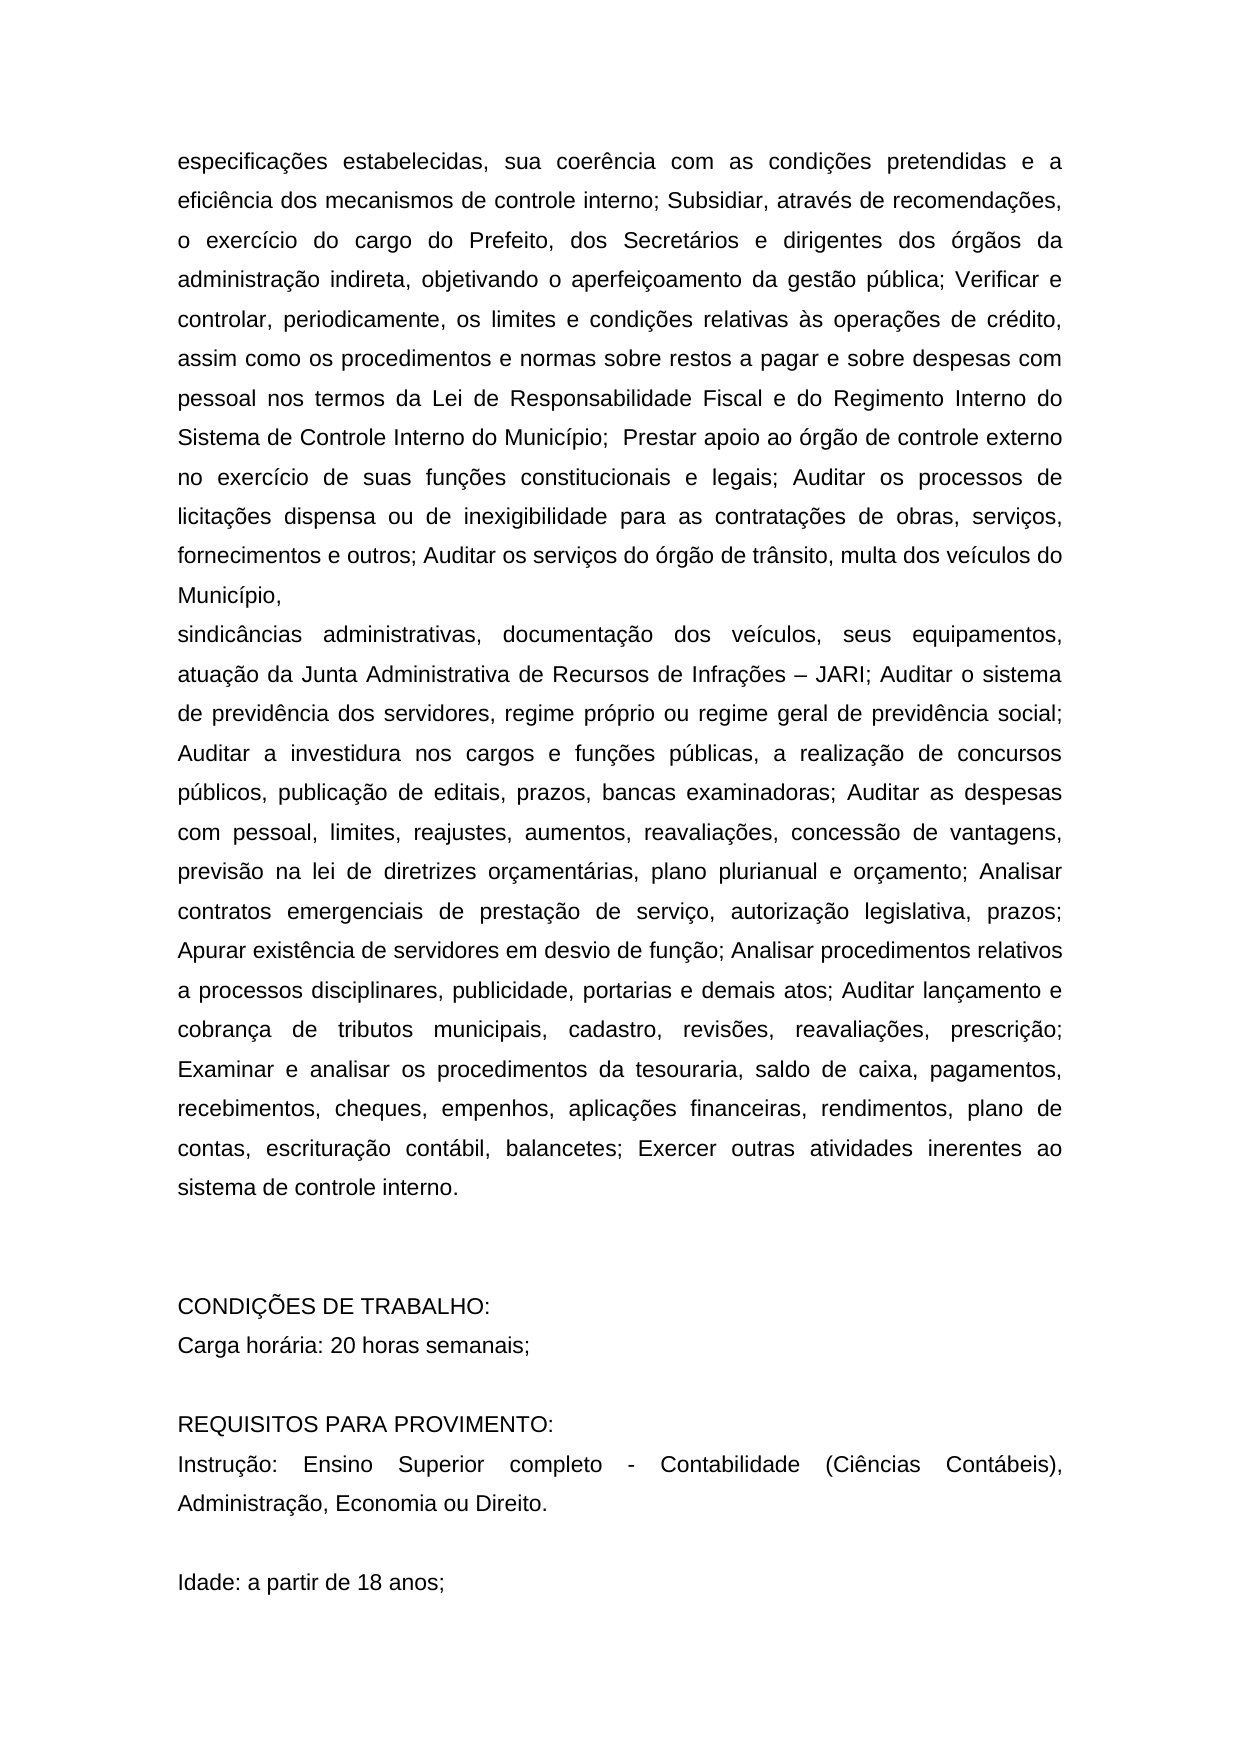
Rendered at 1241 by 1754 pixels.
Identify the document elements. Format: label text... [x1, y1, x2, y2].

text REQUISITOS PARA PROVIMENTO: [177, 1411, 1063, 1437]
text Instrução: Ensino Superior completo - Contabilidade (Ciências Contábeis), Administração, Economia ou Direito. [177, 1451, 1063, 1516]
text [177, 148, 1063, 608]
text Carga horária: 20 horas semanais; [177, 1332, 1063, 1358]
text CONDIÇÕES DE TRABALHO: [177, 1293, 1063, 1319]
text Idade: a partir de 18 anos; [177, 1569, 1063, 1595]
text sindicâncias administrativas, documentação dos veículos, seus equipamentos, atuação da Junta Administrativa de Recursos de Infrações – JARI; Auditar o sistema de previdência dos servidores, regime próprio ou regime geral de previdência social; Auditar a investidura nos cargos e funções públicas, a realização de concursos públicos, publicação de editais, prazos, bancas examinadoras; Auditar as despesas com pessoal, limites, reajustes, aumentos, reavaliações, concessão de vantagens, previsão na lei de diretrizes orçamentárias, plano plurianual e orçamento; Analisar contratos emergenciais de prestação de serviço, autorização legislativa, prazos; Apurar existência de servidores em desvio de função; Analisar procedimentos relativos a processos disciplinares, publicidade, portarias e demais atos; Auditar lançamento e cobrança de tributos municipais, cadastro, revisões, reavaliações, prescrição; Examinar e analisar os procedimentos da tesouraria, saldo de caixa, pagamentos, recebimentos, cheques, empenhos, aplicações financeiras, rendimentos, plano de contas, escrituração contábil, balancetes; Exercer outras atividades inerentes ao sistema de controle interno. [177, 621, 1063, 1201]
